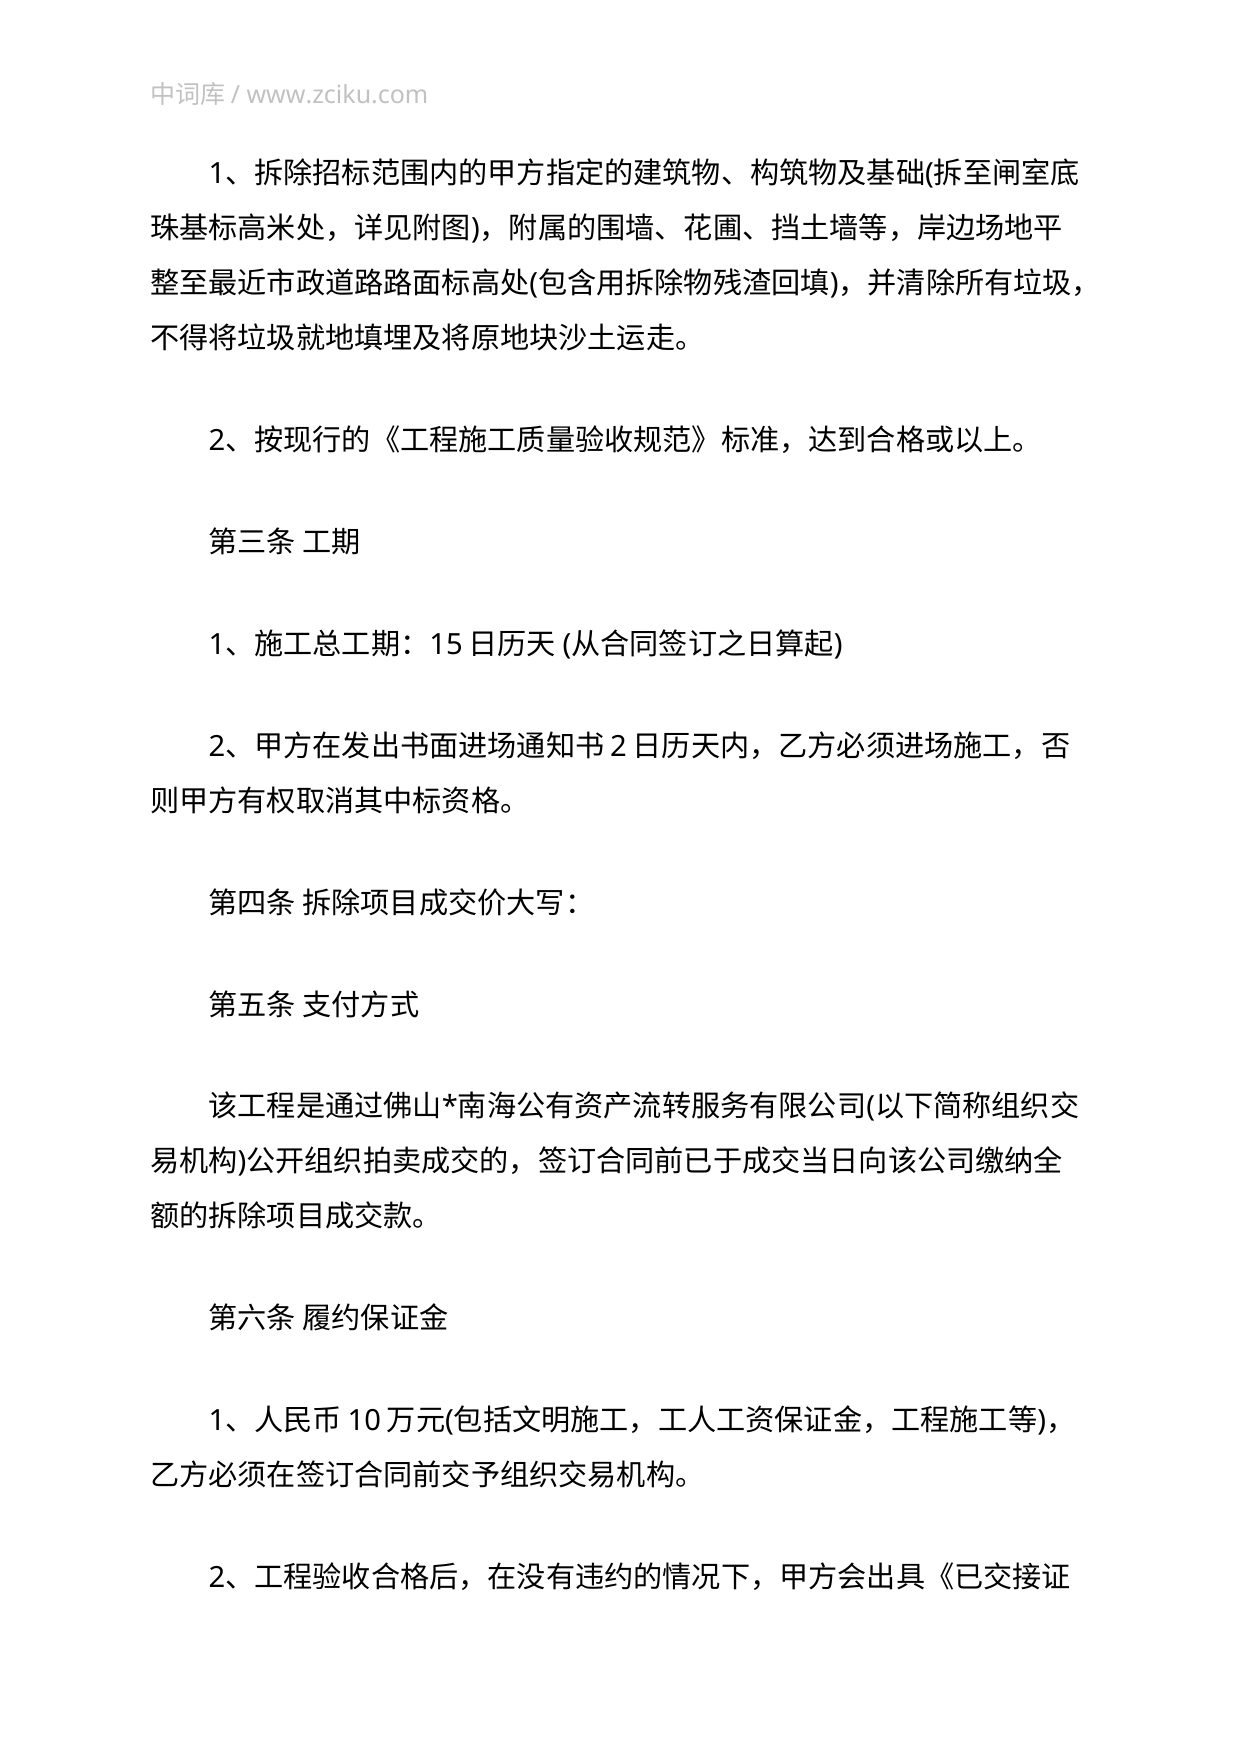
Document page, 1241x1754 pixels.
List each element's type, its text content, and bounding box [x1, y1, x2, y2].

text 第三条 工期 [150, 519, 1090, 561]
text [150, 1553, 1090, 1596]
text 2、按现行的《工程施工质量验收规范》标准，达到合格或以上。 [150, 417, 1090, 459]
text 1、人民币10万元(包括文明施工，工人工资保证金，工程施工等)，乙方必须在签订合同前交予组织交易机构。 [150, 1396, 1090, 1494]
text 该工程是通过佛山*南海公有资产流转服务有限公司(以下简称组织交易机构)公开组织拍卖成交的，签订合同前已于成交当日向该公司缴纳全额的拆除项目成交款。 [150, 1083, 1090, 1235]
text 第六条 履约保证金 [150, 1294, 1090, 1337]
text 1、拆除招标范围内的甲方指定的建筑物、构筑物及基础(拆至闸室底珠基标高米处，详见附图)，附属的围墙、花圃、挡土墙等，岸边场地平整至最近市政道路路面标高处(包含用拆除物残渣回填)，并清除所有垃圾，不得将垃圾就地填埋及将原地块沙土运走。 [150, 150, 1090, 357]
text 2、甲方在发出书面进场通知书2日历天内，乙方必须进场施工，否则甲方有权取消其中标资格。 [150, 722, 1090, 820]
text 第五条 支付方式 [150, 981, 1090, 1023]
text 第四条 拆除项目成交价大写： [150, 879, 1090, 922]
text 1、施工总工期：15日历天 (从合同签订之日算起) [150, 621, 1090, 663]
